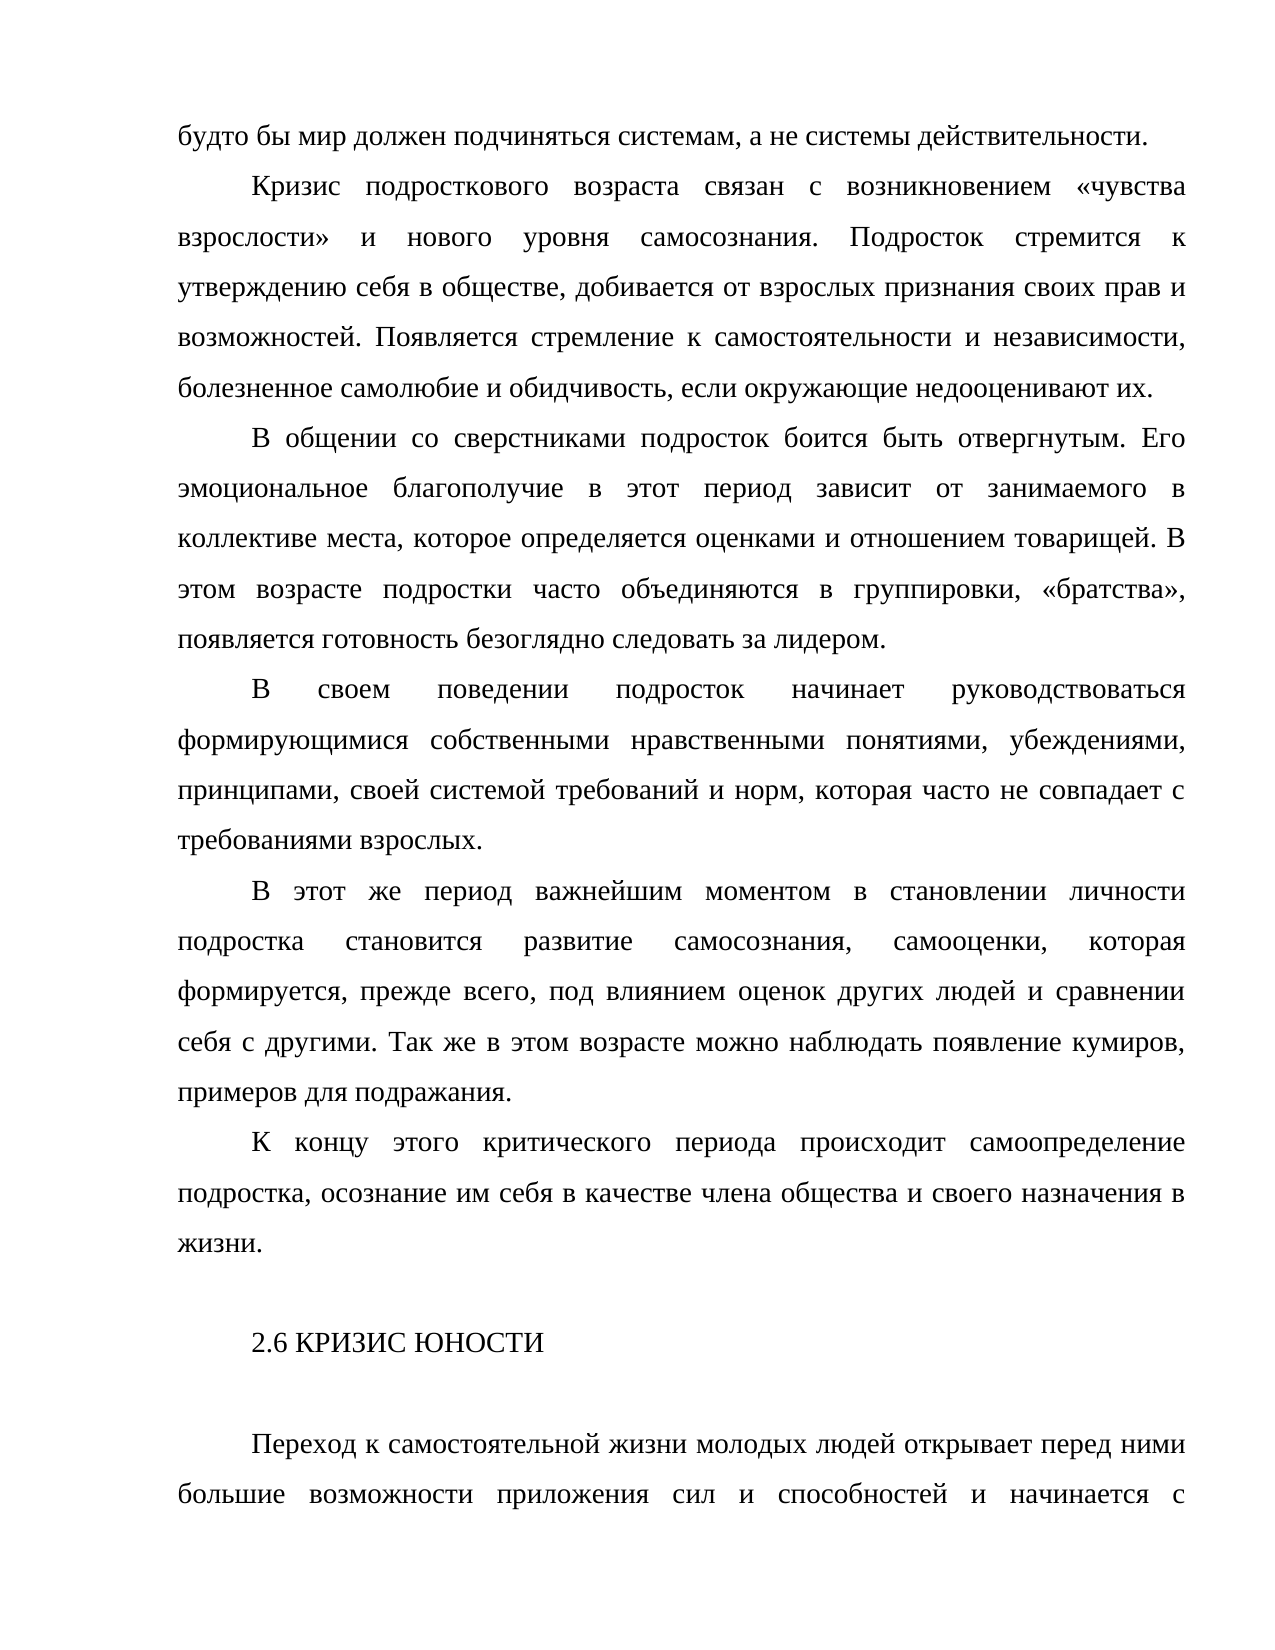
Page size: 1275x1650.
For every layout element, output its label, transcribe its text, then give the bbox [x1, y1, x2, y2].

text Кризис подросткового возраста связан с возникновением «чувства взрослости» и нового уровня самосознания. Подросток стремится к утверждению себя в обществе, добивается от взрослых признания своих прав и возможностей. Появляется стремление к самостоятельности и независимости, болезненное самолюбие и обидчивость, если окружающие недооценивают их. [177, 168, 1186, 403]
text 2.6 Кризис юности [177, 1326, 1186, 1359]
text В этот же период важнейшим моментом в становлении личности подростка становится развитие самосознания, самооценки, которая формируется, прежде всего, под влиянием оценок других людей и сравнении себя с другими. Так же в этом возрасте можно наблюдать появление кумиров, примеров для подражания. [177, 873, 1186, 1108]
text К концу этого критического периода происходит самоопределение подростка, осознание им себя в качестве члена общества и своего назначения в жизни. [177, 1124, 1186, 1258]
text В своем поведении подросток начинает руководствоваться формирующимися собственными нравственными понятиями, убеждениями, принципами, своей системой требований и норм, которая часто не совпадает с требованиями взрослых. [177, 672, 1186, 856]
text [177, 1426, 1186, 1510]
text В общении со сверстниками подросток боится быть отвергнутым. Его эмоциональное благополучие в этот период зависит от занимаемого в коллективе места, которое определяется оценками и отношением товарищей. В этом возрасте подростки часто объединяются в группировки, «братства», появляется готовность безоглядно следовать за лидером. [177, 420, 1186, 655]
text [177, 118, 1186, 152]
